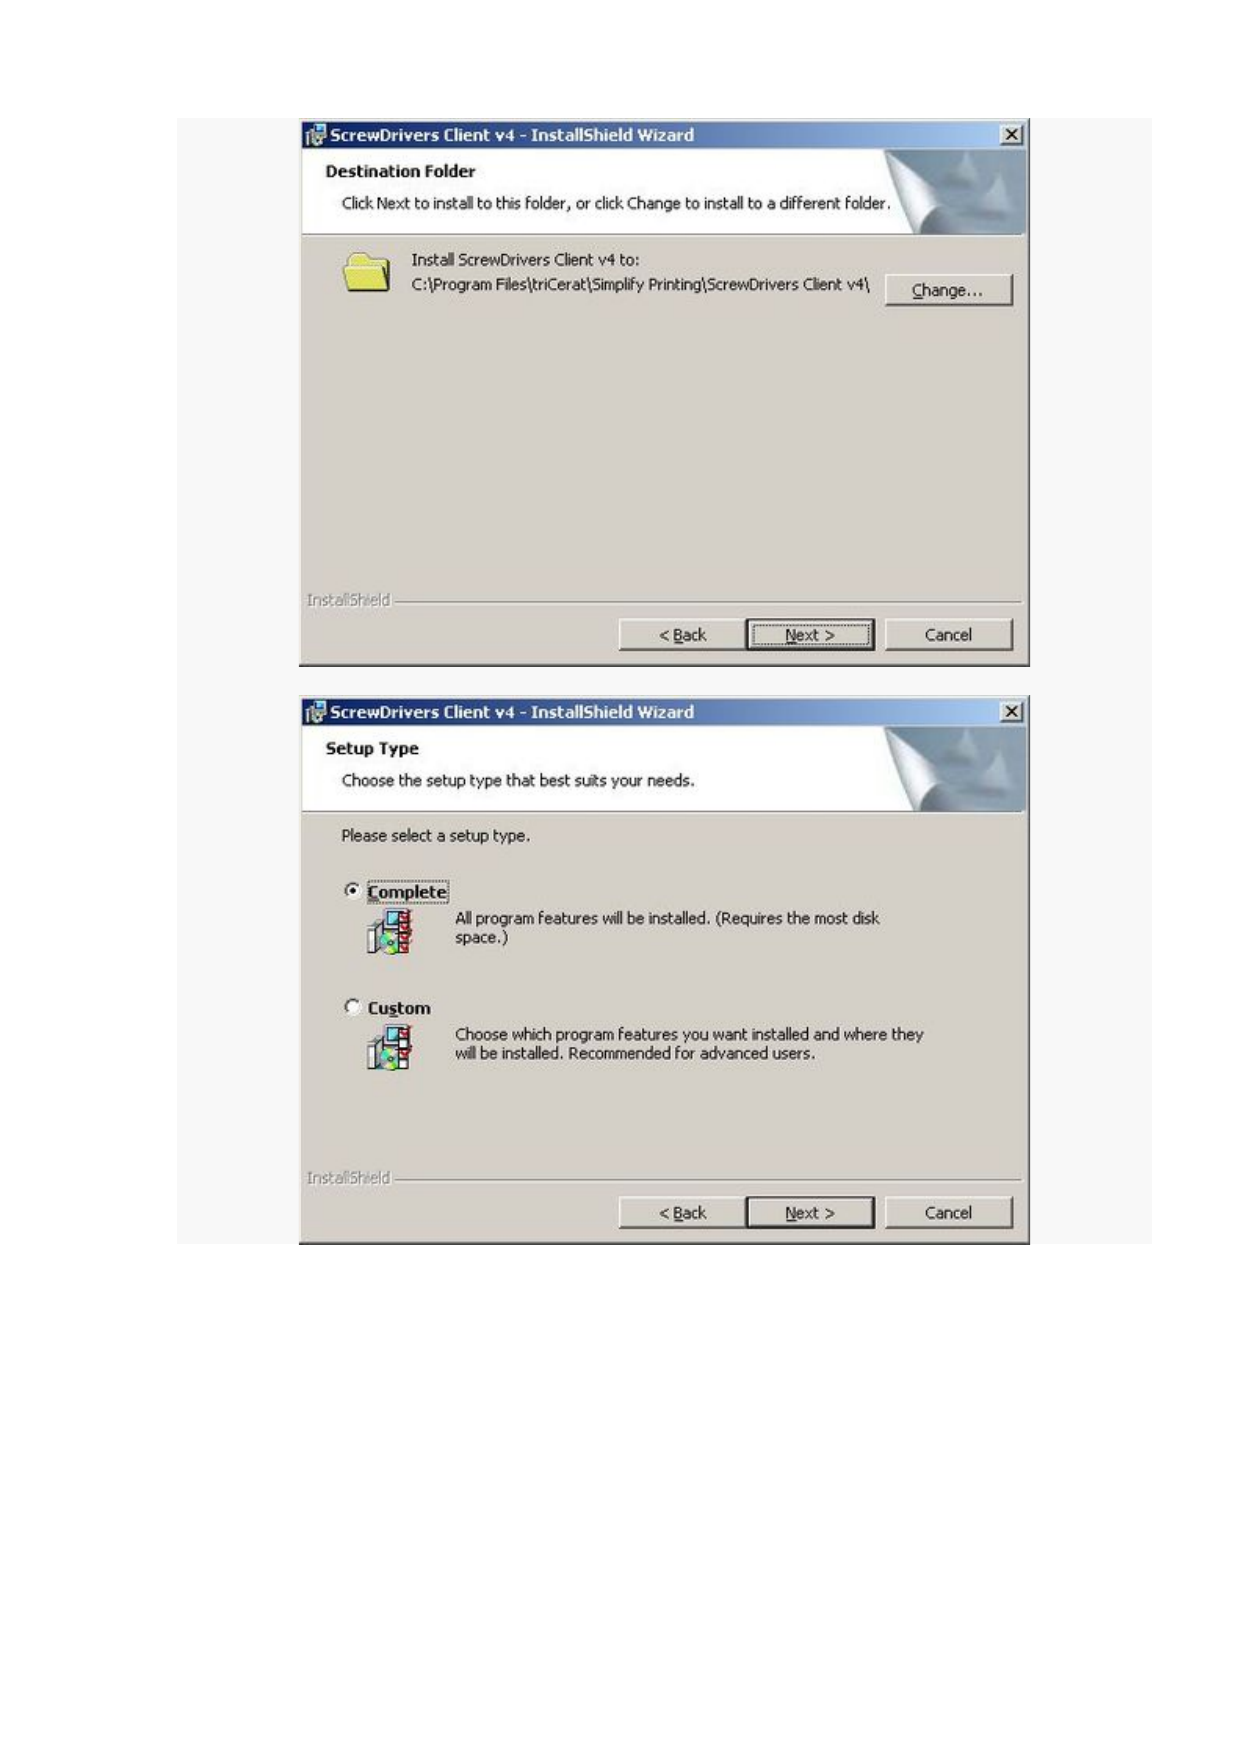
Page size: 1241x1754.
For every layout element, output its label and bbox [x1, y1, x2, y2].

picture [298, 695, 1030, 1245]
picture [298, 118, 1030, 667]
